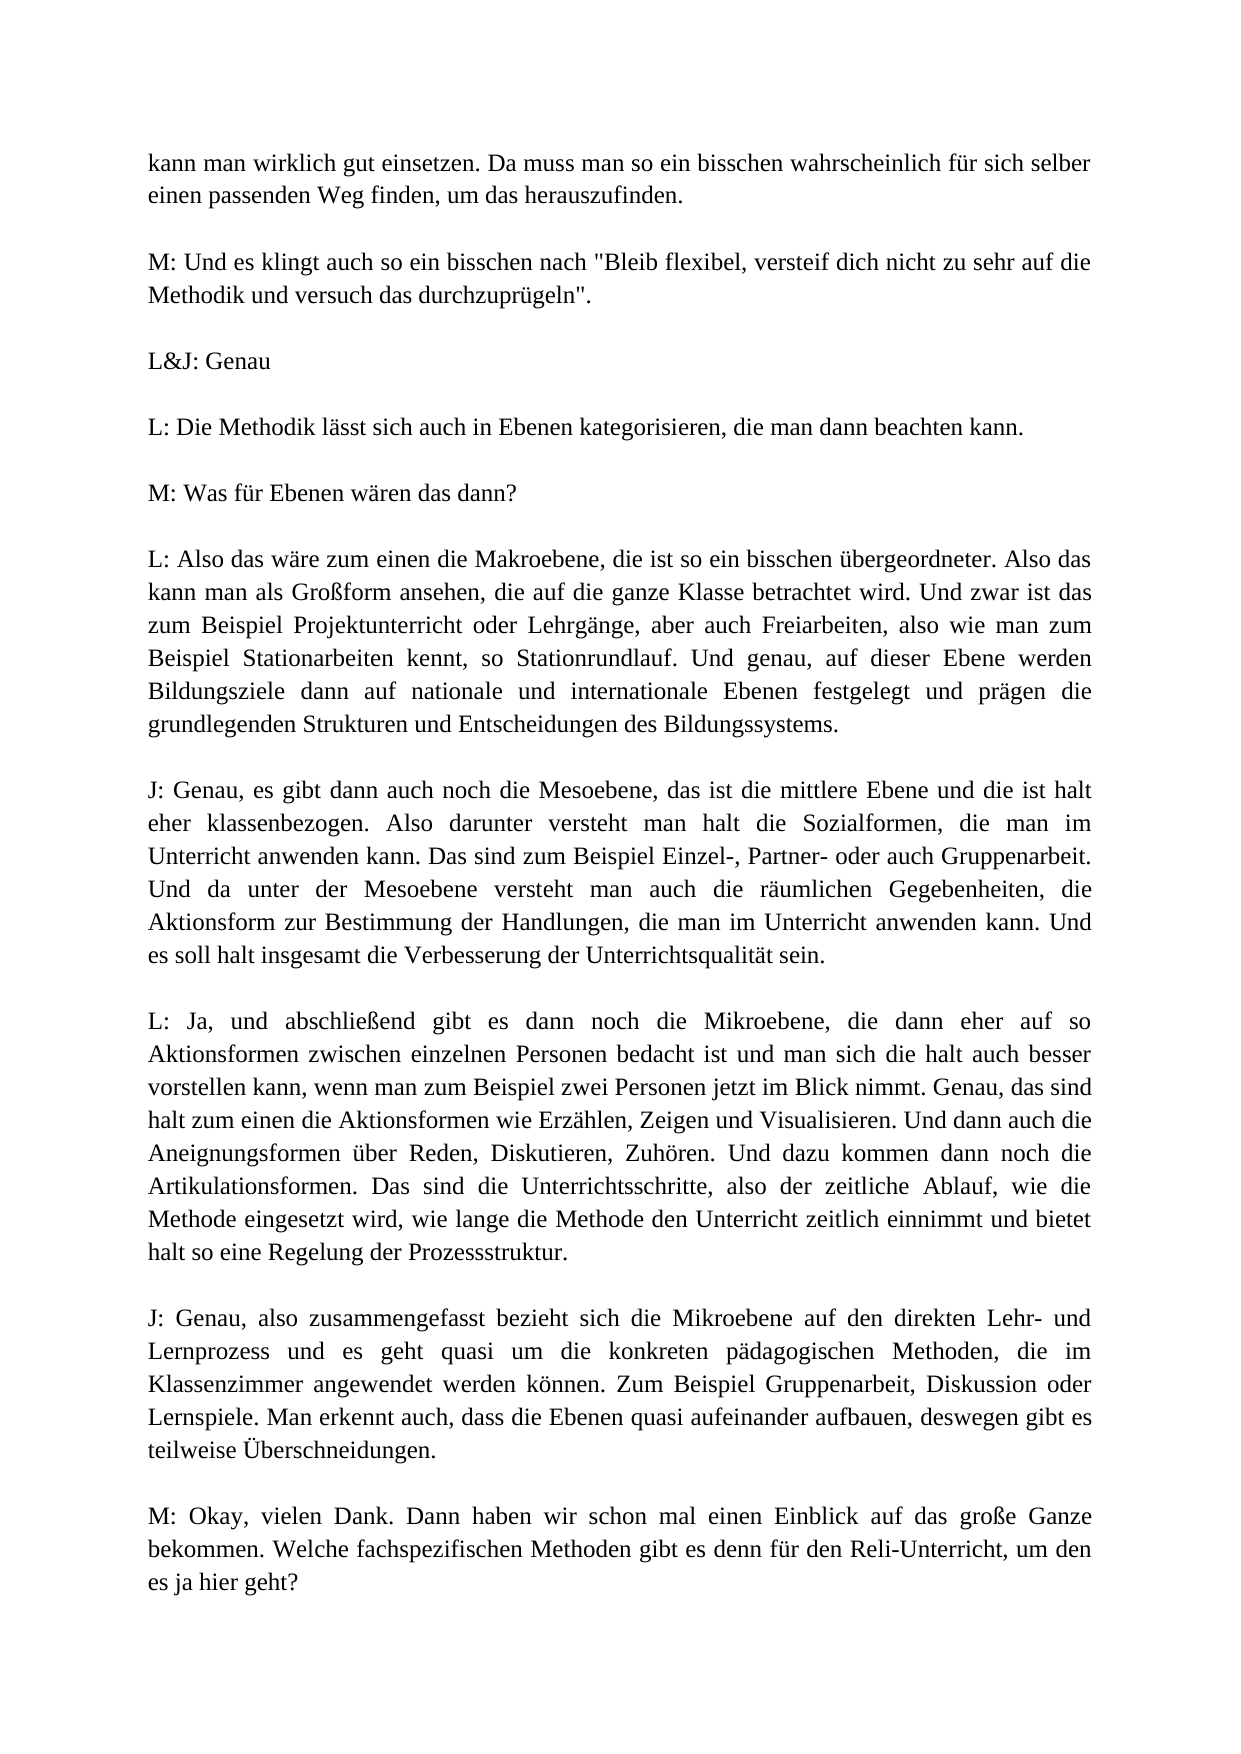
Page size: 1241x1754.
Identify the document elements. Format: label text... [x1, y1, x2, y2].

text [148, 148, 1093, 209]
text L: Die Methodik lässt sich auch in Ebenen kategorisieren, die man dann beachten kann. [148, 412, 1093, 441]
text L&J: Genau [148, 346, 1093, 374]
text M: Okay, vielen Dank. Dann haben wir schon mal einen Einblick auf das große Ganze bekommen. Welche fachspezifischen Methoden gibt es denn für den Reli-Unterricht, um den es ja hier geht? [148, 1501, 1093, 1596]
text J: Genau, es gibt dann auch noch die Mesoebene, das ist die mittlere Ebene und die ist halt eher klassenbezogen. Also darunter versteht man halt die Sozialformen, die man im Unterricht anwenden kann. Das sind zum Beispiel Einzel-, Partner- oder auch Gruppenarbeit. Und da unter der Mesoebene versteht man auch die räumlichen Gegebenheiten, die Aktionsform zur Bestimmung der Handlungen, die man im Unterricht anwenden kann. Und es soll halt insgesamt die Verbesserung der Unterrichtsqualität sein. [148, 775, 1093, 969]
text M: Was für Ebenen wären das dann? [148, 478, 1093, 507]
text L: Also das wäre zum einen die Makroebene, die ist so ein bisschen übergeordneter. Also das kann man als Großform ansehen, die auf die ganze Klasse betrachtet wird. Und zwar ist das zum Beispiel Projektunterricht oder Lehrgänge, aber auch Freiarbeiten, also wie man zum Beispiel Stationarbeiten kennt, so Stationrundlauf. Und genau, auf dieser Ebene werden Bildungsziele dann auf nationale und internationale Ebenen festgelegt und prägen die grundlegenden Strukturen und Entscheidungen des Bildungssystems. [148, 544, 1093, 738]
text J: Genau, also zusammengefasst bezieht sich die Mikroebene auf den direkten Lehr- und Lernprozess und es geht quasi um die konkreten pädagogischen Methoden, die im Klassenzimmer angewendet werden können. Zum Beispiel Gruppenarbeit, Diskussion oder Lernspiele. Man erkennt auch, dass die Ebenen quasi aufeinander aufbauen, deswegen gibt es teilweise Überschneidungen. [148, 1303, 1093, 1464]
text L: Ja, und abschließend gibt es dann noch die Mikroebene, die dann eher auf so Aktionsformen zwischen einzelnen Personen bedacht ist und man sich die halt auch besser vorstellen kann, wenn man zum Beispiel zwei Personen jetzt im Blick nimmt. Genau, das sind halt zum einen die Aktionsformen wie Erzählen, Zeigen und Visualisieren. Und dann auch die Aneignungsformen über Reden, Diskutieren, Zuhören. Und dazu kommen dann noch die Artikulationsformen. Das sind die Unterrichtsschritte, also der zeitliche Ablauf, wie die Methode eingesetzt wird, wie lange die Methode den Unterricht zeitlich einnimmt und bietet halt so eine Regelung der Prozessstruktur. [148, 1006, 1093, 1266]
text M: Und es klingt auch so ein bisschen nach "Bleib flexibel, versteif dich nicht zu sehr auf die Methodik und versuch das durchzuprügeln". [148, 247, 1093, 308]
